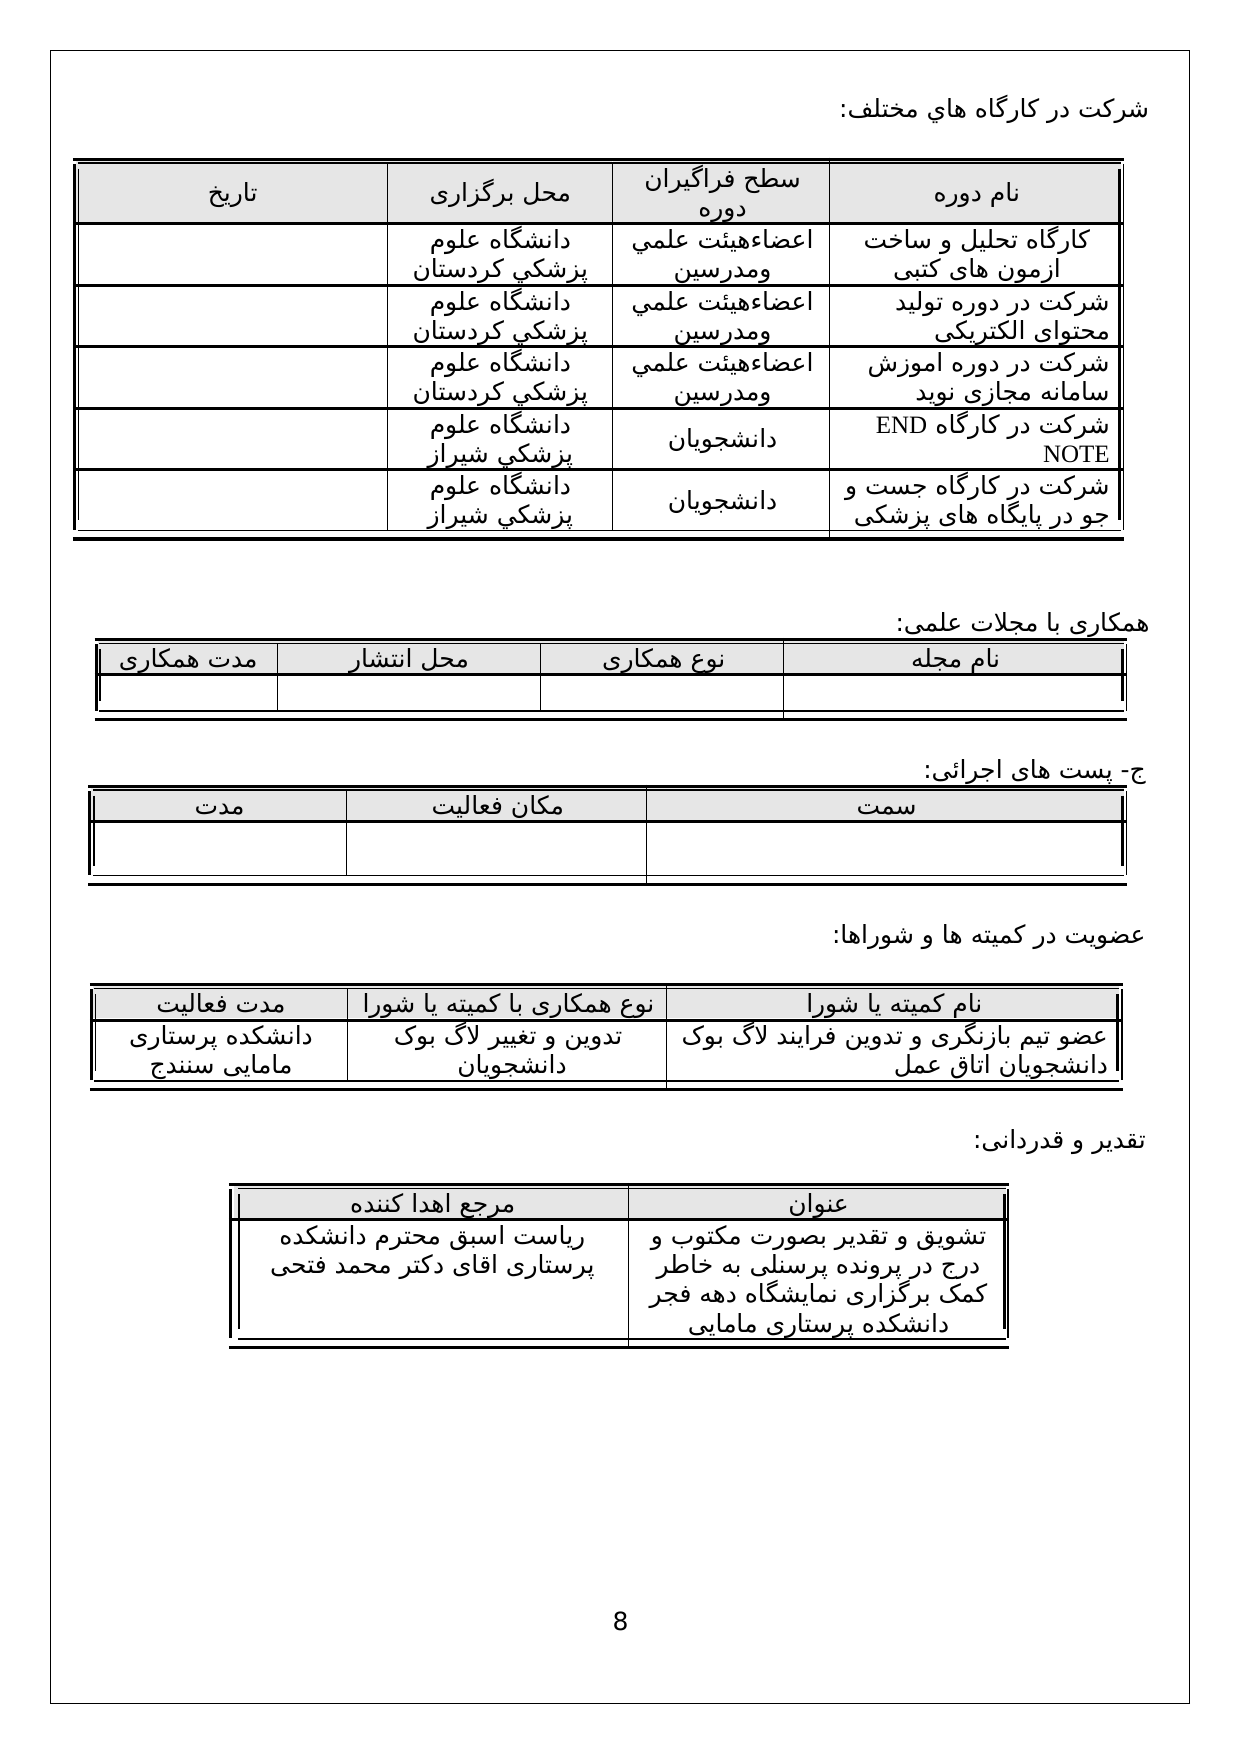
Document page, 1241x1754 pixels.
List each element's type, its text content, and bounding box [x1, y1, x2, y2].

table_cell [79, 287, 387, 345]
table_cell کارگاه تحلیل و ساخت ازمون های کتبی [830, 225, 1118, 284]
table_cell شرکت در کارگاه END NOTE [830, 410, 1118, 468]
table_cell عضو تیم بازنگری و تدوین فرایند لاگ بوک دانشجویان اتاق عمل [667, 1022, 1119, 1080]
table_header تاریخ [76, 161, 388, 222]
table_cell اعضاءهيئت علمي ومدرسین [613, 348, 829, 407]
table_header نام دوره [830, 164, 1121, 222]
table_cell تدوین و تغییر لاگ بوک دانشجویان [348, 1022, 666, 1080]
table_header مکان فعالیت [347, 791, 646, 820]
table_cell دانشجویان [613, 471, 829, 529]
table_cell دانشکده پرستاری مامایی سنندج [93, 1022, 347, 1080]
table_header نام کمیته یا شورا [667, 989, 1119, 1018]
table_header مرجع اهدا كننده [234, 1186, 628, 1218]
table_cell [347, 823, 646, 875]
table_cell اعضاءهيئت علمي ومدرسین [613, 287, 829, 345]
table_header محل انتشار [278, 644, 540, 673]
table_header عنوان [629, 1189, 1006, 1218]
table_cell [91, 823, 346, 875]
table_cell دانشگاه علوم پزشكي شیراز [388, 410, 612, 468]
table_cell [784, 676, 1124, 710]
table_cell [79, 348, 387, 407]
table_cell دانشگاه علوم پزشكي كردستان [388, 348, 612, 407]
table_cell [278, 676, 540, 710]
table_header نوع همکاری با کمیته یا شورا [348, 989, 666, 1018]
table_cell شرکت در کارگاه جست و جو در پایگاه های پزشکی [830, 471, 1121, 529]
table_cell دانشگاه علوم پزشكي كردستان [388, 225, 612, 284]
table_cell دانشگاه علوم پزشكي كردستان [388, 287, 612, 345]
table_header محل برگزاری [388, 164, 612, 222]
table_header مدت همکاری [98, 641, 278, 673]
text همکاری با مجلات علمی: [132, 609, 1149, 638]
table_cell ریاست اسبق محترم دانشکده پرستاری اقای دکتر محمد فتحی [234, 1221, 628, 1338]
table_cell دانشگاه علوم پزشكي شیراز [388, 471, 612, 529]
table_header سطح فراگیران دوره [613, 164, 829, 222]
table_cell [79, 225, 387, 284]
table_header سمت [647, 791, 1124, 820]
table_cell اعضاءهيئت علمي ومدرسین [613, 225, 829, 284]
table_cell دانشجویان [613, 410, 829, 468]
table_header مدت فعالیت [93, 986, 348, 1018]
table_cell [79, 410, 387, 468]
text تقدیر و قدردانی: [132, 1125, 1146, 1154]
text عضویت در کمیته ها و شوراها: [132, 920, 1146, 949]
text ج- پست های اجرائی: [132, 755, 1146, 784]
table_header مدت [91, 788, 346, 820]
table_header نوع همکاری [541, 644, 783, 673]
table_cell شرکت در دوره تولید محتوای الکتریکی [830, 287, 1118, 345]
table_cell [647, 823, 1124, 875]
table_cell [76, 471, 387, 529]
table_cell تشویق و تقدیر بصورت مکتوب و درج در پرونده پرسنلی به خاطر کمک برگزاری نمایشگاه دهه فجر دانشکده پرستاری مامایی [629, 1221, 1006, 1338]
table_cell شرکت در دوره اموزش سامانه مجازی نوید [830, 348, 1118, 407]
table_cell [98, 676, 277, 710]
text شركت در كارگاه هاي مختلف: [132, 94, 1149, 124]
table_header نام مجله [784, 644, 1124, 673]
table_cell [541, 676, 783, 710]
